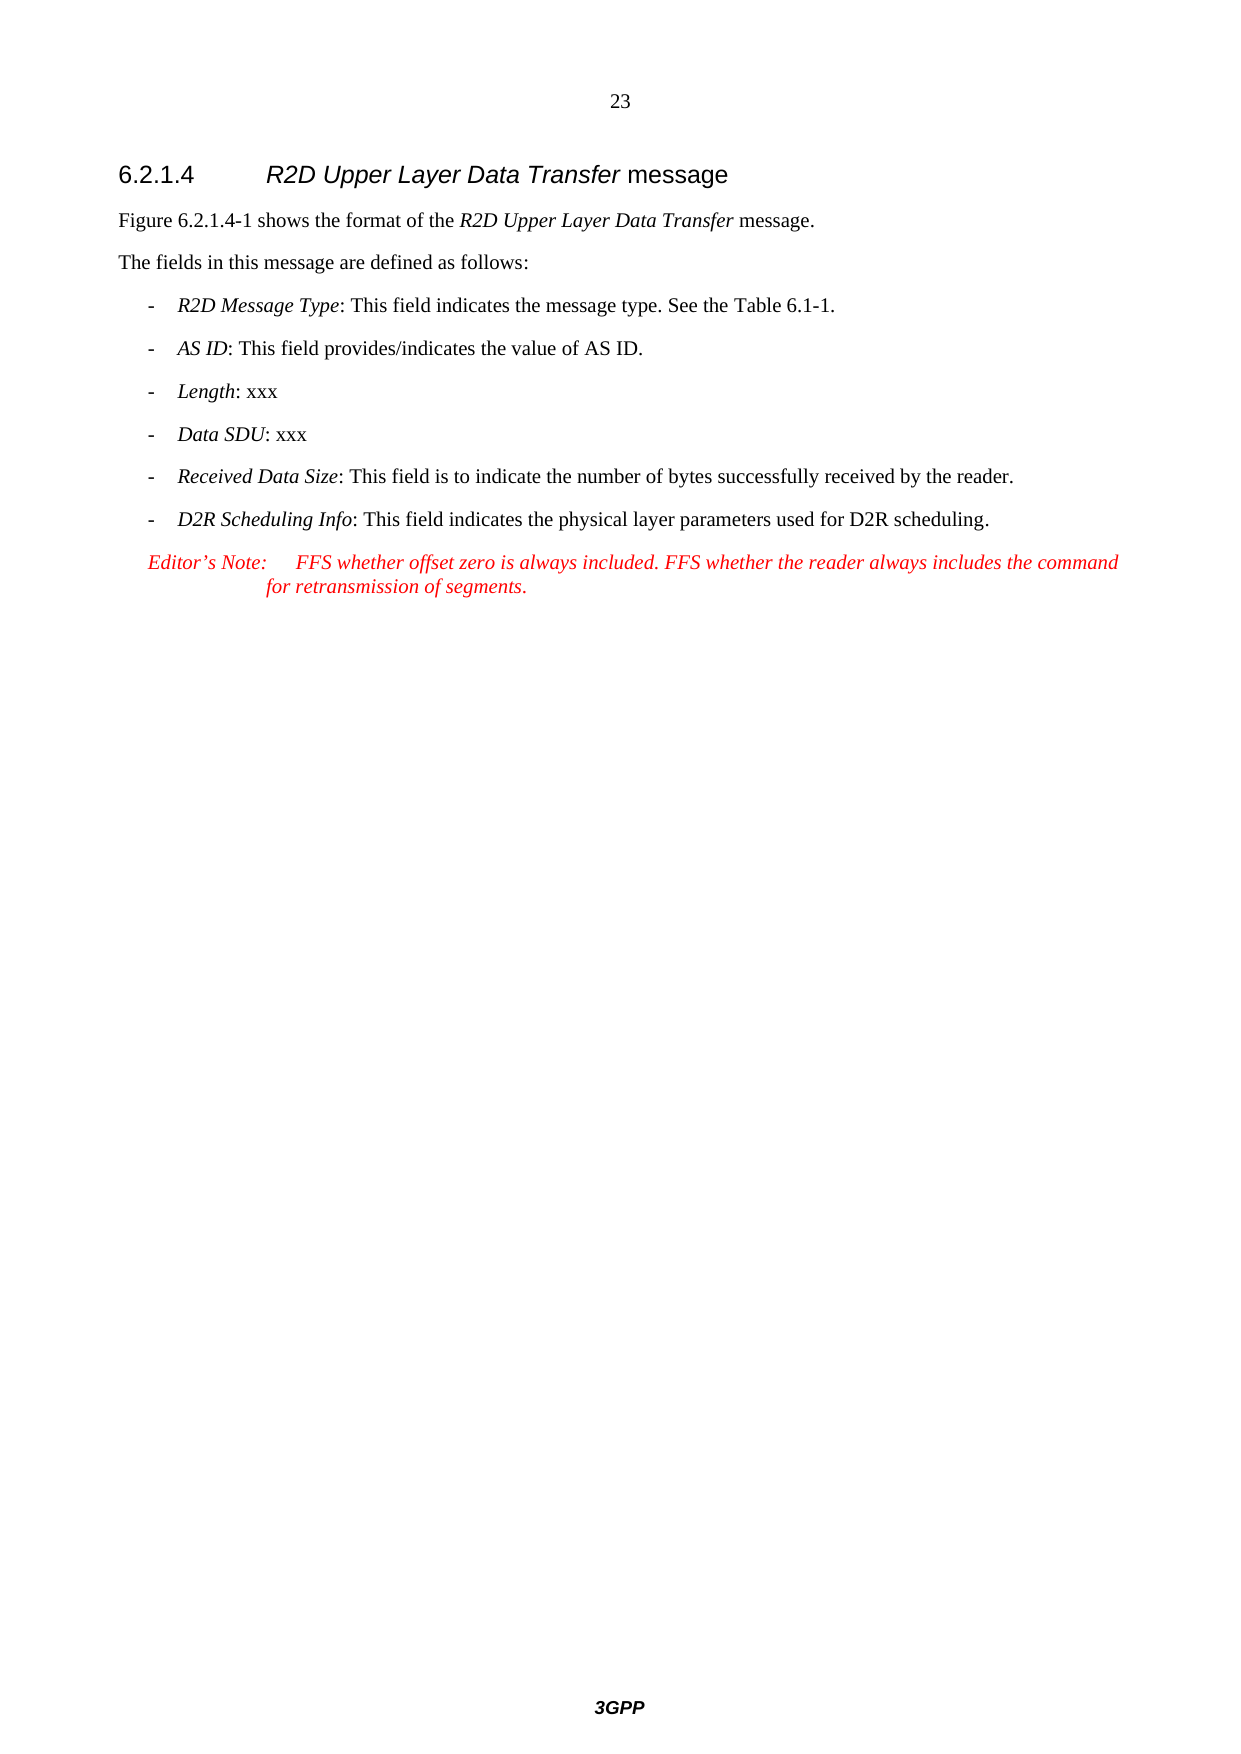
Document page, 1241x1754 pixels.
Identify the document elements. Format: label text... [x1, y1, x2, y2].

text - Data SDU: xxx [148, 422, 1122, 446]
text The fields in this message are defined as follows: [118, 250, 1122, 274]
text Figure 6.2.1.4-1 shows the format of the R2D Upper Layer Data Transfer message. [118, 207, 1122, 232]
subtitle 6.2.1.4 R2D Upper Layer Data Transfer message [118, 160, 1122, 189]
text - AS ID: This field provides/indicates the value of AS ID. [148, 336, 1122, 360]
text - R2D Message Type: This field indicates the message type. See the Table 6.1-1. [148, 293, 1122, 317]
text Editor’s Note: FFS whether offset zero is always included. FFS whether the reader always includes the command for retransmission of segments. [148, 550, 1122, 598]
text - D2R Scheduling Info: This field indicates the physical layer parameters used for D2R scheduling. [148, 507, 1122, 531]
text - Received Data Size: This field is to indicate the number of bytes successfully received by the reader. [148, 464, 1122, 488]
text - Length: xxx [148, 379, 1122, 403]
